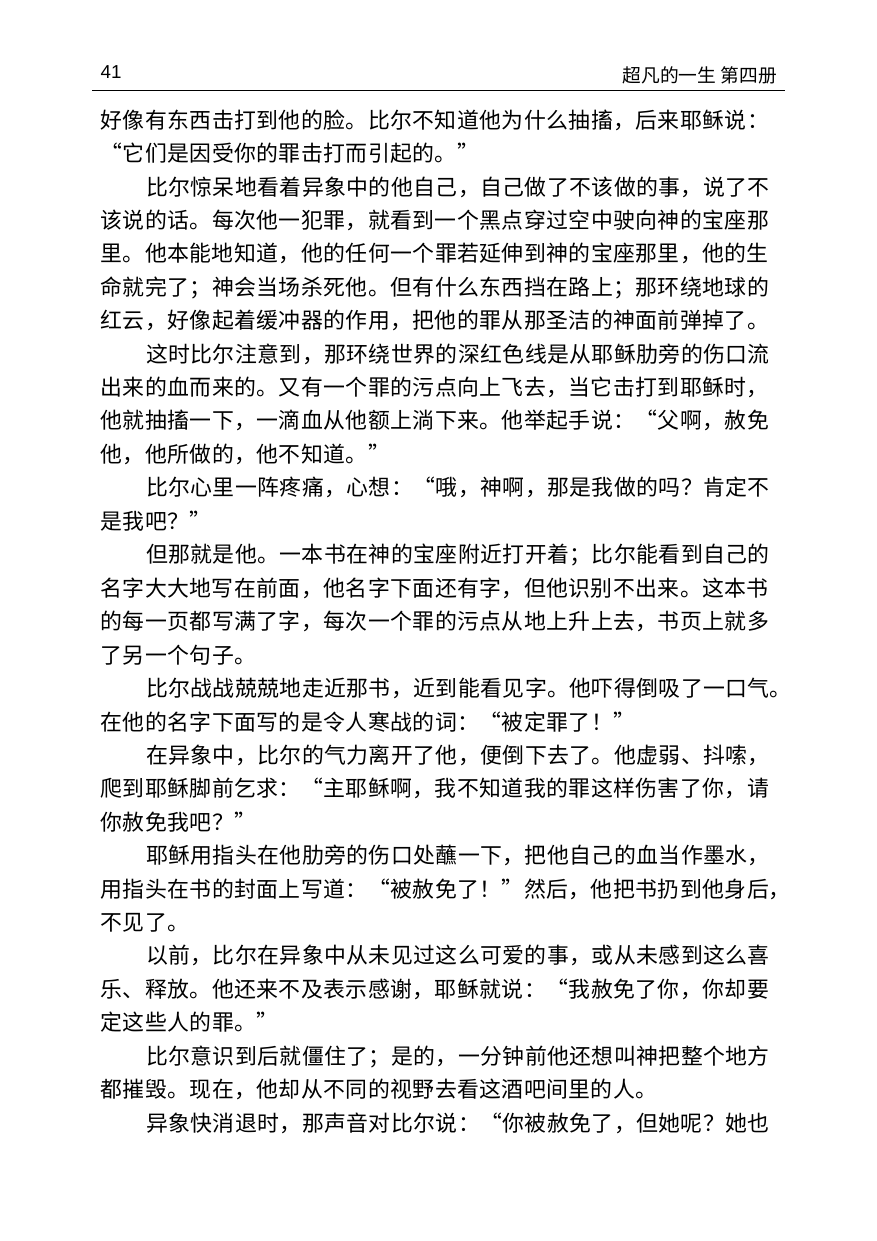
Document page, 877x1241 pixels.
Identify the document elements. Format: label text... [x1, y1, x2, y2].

text 比尔惊呆地看着异象中的他自己，自己做了不该做的事，说了不该说的话。每次他一犯罪，就看到一个黑点穿过空中驶向神的宝座那里。他本能地知道，他的任何一个罪若延伸到神的宝座那里，他的生命就完了；神会当场杀死他。但有什么东西挡在路上；那环绕地球的红云，好像起着缓冲器的作用，把他的罪从那圣洁的神面前弹掉了。 [100, 169, 777, 336]
text 耶稣用指头在他肋旁的伤口处蘸一下，把他自己的血当作墨水，用指头在书的封面上写道：“被赦免了！”然后，他把书扔到他身后，不见了。 [100, 837, 777, 938]
text 比尔战战兢兢地走近那书，近到能看见字。他吓得倒吸了一口气。在他的名字下面写的是令人寒战的词：“被定罪了！” [100, 670, 777, 737]
text 但那就是他。一本书在神的宝座附近打开着；比尔能看到自己的名字大大地写在前面，他名字下面还有字，但他识别不出来。这本书的每一页都写满了字，每次一个罪的污点从地上升上去，书页上就多了另一个句子。 [100, 536, 777, 670]
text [100, 102, 777, 169]
text 比尔意识到后就僵住了；是的，一分钟前他还想叫神把整个地方都摧毁。现在，他却从不同的视野去看这酒吧间里的人。 [100, 1038, 777, 1105]
text 以前，比尔在异象中从未见过这么可爱的事，或从未感到这么喜乐、释放。他还来不及表示感谢，耶稣就说：“我赦免了你，你却要定这些人的罪。” [100, 938, 777, 1038]
text 在异象中，比尔的气力离开了他，便倒下去了。他虚弱、抖嗦，爬到耶稣脚前乞求：“主耶稣啊，我不知道我的罪这样伤害了你，请你赦免我吧？” [100, 737, 777, 837]
text 这时比尔注意到，那环绕世界的深红色线是从耶稣肋旁的伤口流出来的血而来的。又有一个罪的污点向上飞去，当它击打到耶稣时，他就抽搐一下，一滴血从他额上淌下来。他举起手说：“父啊，赦免他，他所做的，他不知道。” [100, 336, 777, 469]
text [100, 1105, 777, 1138]
text 比尔心里一阵疼痛，心想：“哦，神啊，那是我做的吗？肯定不是我吧？” [100, 469, 777, 536]
